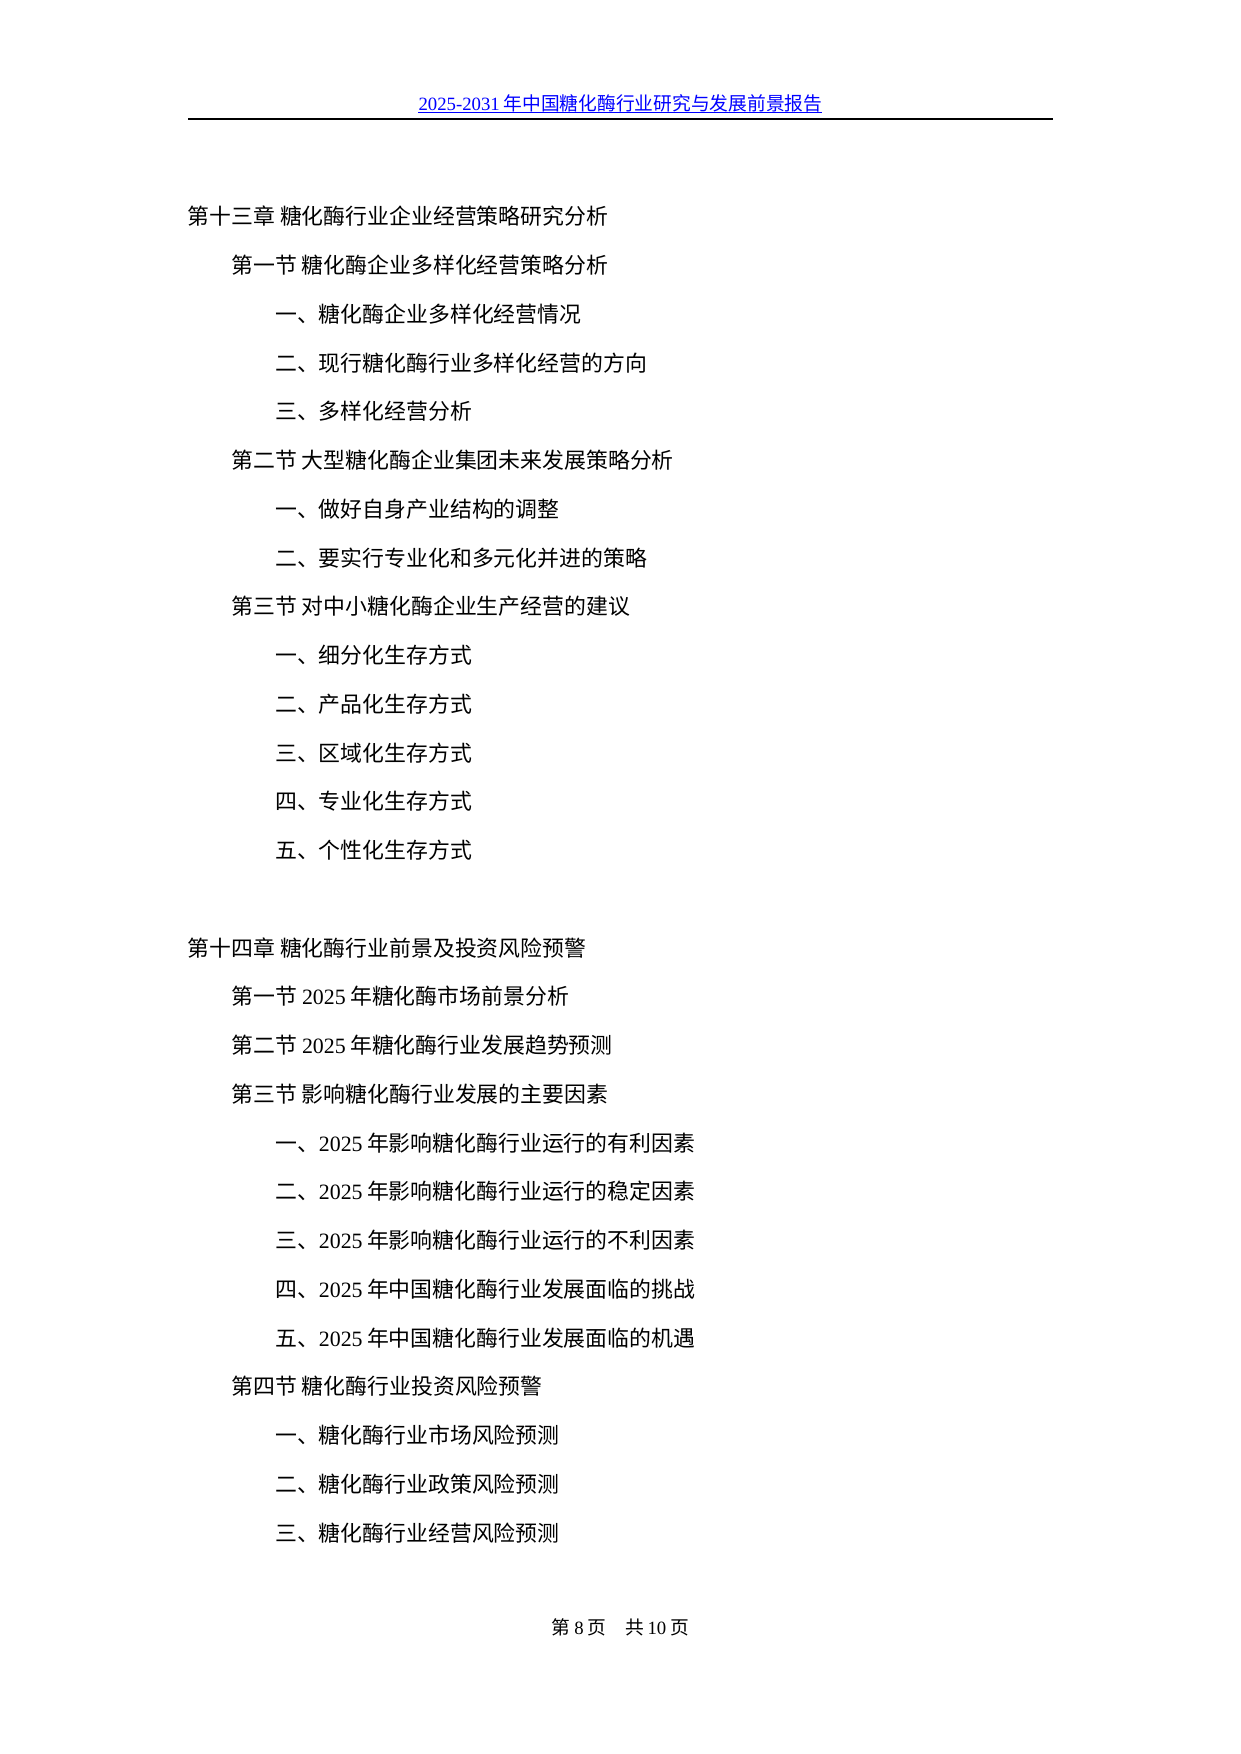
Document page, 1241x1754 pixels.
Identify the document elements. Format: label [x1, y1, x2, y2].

text [187, 150, 1053, 1548]
